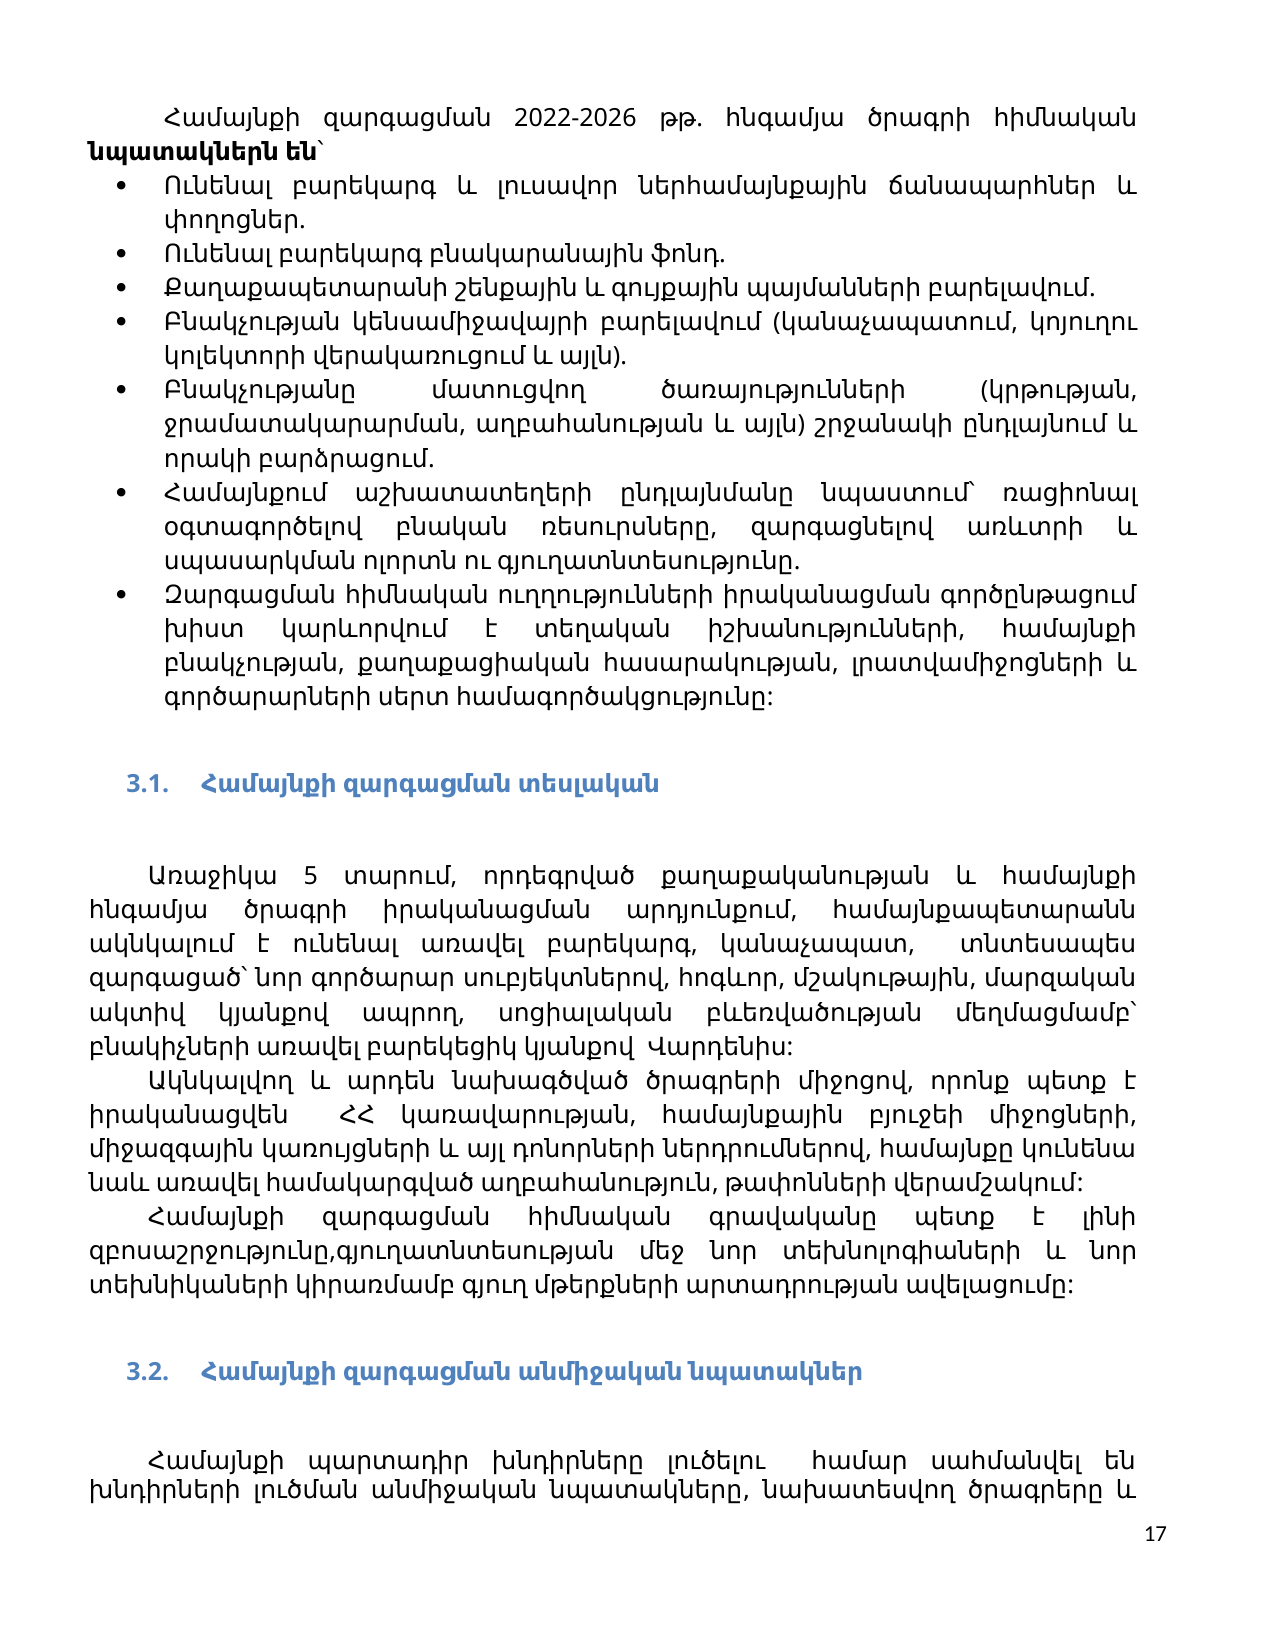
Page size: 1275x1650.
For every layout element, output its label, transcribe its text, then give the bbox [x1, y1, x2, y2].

list Ունենալ բարեկարգ բնակարանային ֆոնդ. [117, 236, 1137, 270]
list Բնակչությանը մատուցվող ծառայությունների (կրթության, ջրամատակարարման, աղբահանության և այլն) շրջանակի ընդլայնում և որակի բարձրացում. [117, 372, 1137, 474]
list Քաղաքապետարանի շենքային և գույքային պայմանների բարելավում. [117, 270, 1137, 304]
subtitle Համայնքի զարգացման տեսլական [126, 766, 1167, 800]
text Համայնքի զարգացման 2022-2026 թթ. հնգամյա ծրագրի հիմնական նպատակներն են՝ [89, 99, 1137, 168]
text Առաջիկա 5 տարում, որդեգրված քաղաքականության և համայնքի հնգամյա ծրագրի իրականացման արդյունքում, համայնքապետարանն ակնկալում է ունենալ առավել բարեկարգ, կանաչապատ, տնտեսապես զարգացած՝ նոր գործարար սուբյեկտներով, հոգևոր, մշակութային, մարզական ակտիվ կյանքով ապրող, սոցիալական բևեռվածության մեղմացմամբ՝ բնակիչների առավել բարեկեցիկ կյանքով Վարդենիս: [89, 858, 1137, 1062]
text Ակնկալվող և արդեն նախագծված ծրագրերի միջոցով, որոնք պետք է իրականացվեն ՀՀ կառավարության, համայնքային բյուջեի միջոցների, միջազգային կառույցների և այլ դոնորների ներդրումներով, համայնքը կունենա նաև առավել համակարգված աղբահանություն, թափոնների վերամշակում: [89, 1062, 1137, 1198]
list Բնակչության կենսամիջավայրի բարելավում (կանաչապատում, կոյուղու կոլեկտորի վերակառուցում և այլն). [117, 304, 1137, 372]
subtitle Համայնքի զարգացման անմիջական նպատակներ [126, 1354, 1167, 1388]
list Զարգացման հիմնական ուղղությունների իրականացման գործընթացում խիստ կարևորվում է տեղական իշխանությունների, համայնքի բնակչության, քաղաքացիական հասարակության, լրատվամիջոցների և գործարարների սերտ համագործակցությունը: [117, 576, 1137, 713]
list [89, 1446, 1137, 1504]
list Ունենալ բարեկարգ և լուսավոր ներհամայնքային ճանապարհներ և փողոցներ. [117, 168, 1137, 236]
text Համայնքի զարգացման հիմնական գրավականը պետք է լինի զբոսաշրջությունը,գյուղատնտեսության մեջ նոր տեխնոլոգիաների և նոր տեխնիկաների կիրառմամբ գյուղ մթերքների արտադրության ավելացումը: [89, 1198, 1137, 1301]
list Համայնքում աշխատատեղերի ընդլայնմանը նպաստում՝ ռացիոնալ օգտագործելով բնական ռեսուրսները, զարգացնելով առևտրի և սպասարկման ոլորտն ու գյուղատնտեսությունը. [117, 474, 1137, 576]
